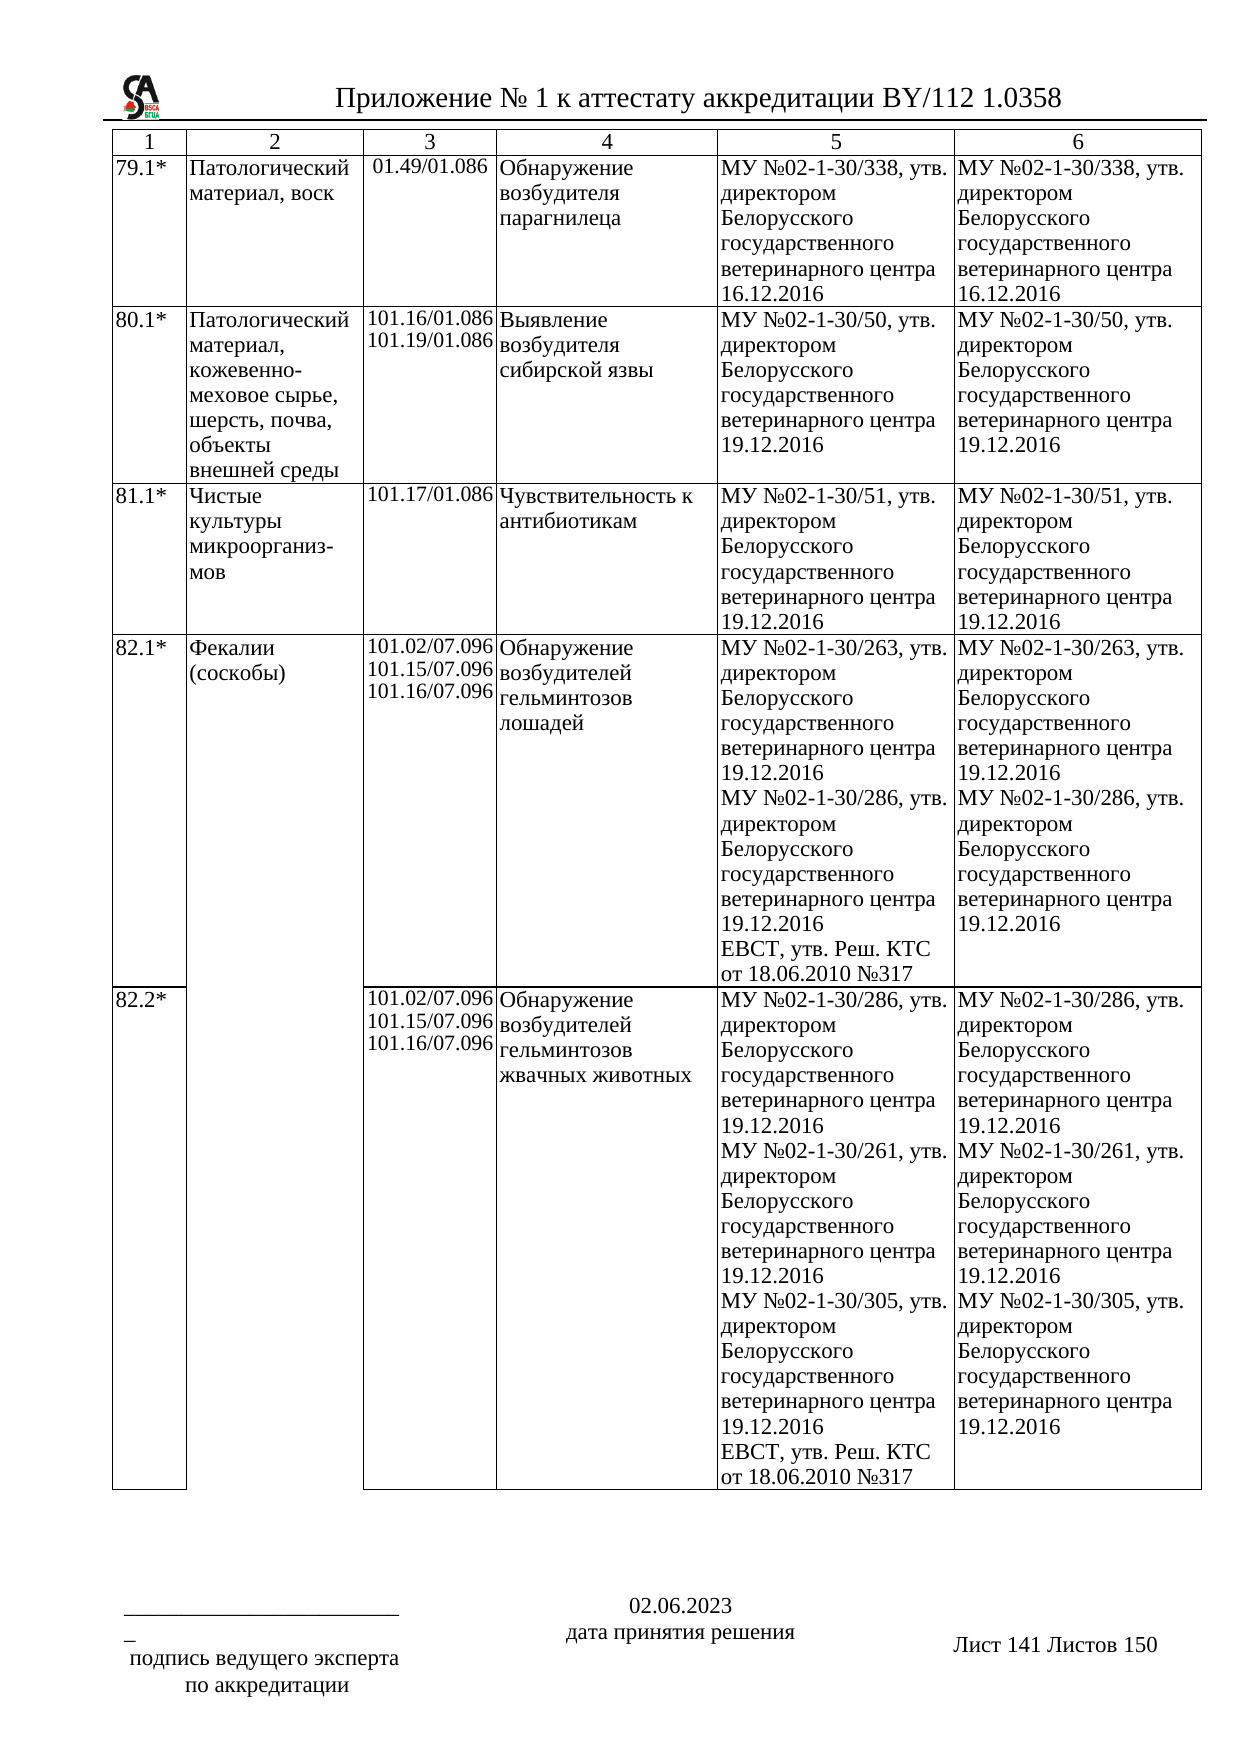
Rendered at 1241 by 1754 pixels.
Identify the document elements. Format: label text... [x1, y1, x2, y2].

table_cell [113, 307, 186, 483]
table_header 5 [718, 130, 954, 154]
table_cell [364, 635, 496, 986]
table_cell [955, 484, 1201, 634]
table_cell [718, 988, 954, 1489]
table_header 1 [113, 130, 186, 154]
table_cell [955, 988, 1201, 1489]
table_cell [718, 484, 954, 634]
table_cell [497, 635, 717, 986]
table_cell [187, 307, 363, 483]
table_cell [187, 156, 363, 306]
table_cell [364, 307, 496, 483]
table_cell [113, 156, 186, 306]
picture [122, 73, 160, 120]
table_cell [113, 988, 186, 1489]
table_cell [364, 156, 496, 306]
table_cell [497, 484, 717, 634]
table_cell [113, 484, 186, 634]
table_header 6 [955, 130, 1201, 154]
table_header 4 [497, 130, 717, 154]
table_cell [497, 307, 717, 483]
table_header 2 [187, 130, 363, 154]
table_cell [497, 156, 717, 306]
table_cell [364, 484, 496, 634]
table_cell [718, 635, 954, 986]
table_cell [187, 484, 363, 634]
table_header 3 [364, 130, 496, 154]
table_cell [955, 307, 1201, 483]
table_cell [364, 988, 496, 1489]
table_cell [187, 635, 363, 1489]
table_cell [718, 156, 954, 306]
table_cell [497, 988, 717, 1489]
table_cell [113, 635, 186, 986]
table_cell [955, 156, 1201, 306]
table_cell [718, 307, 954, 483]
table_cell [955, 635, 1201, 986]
